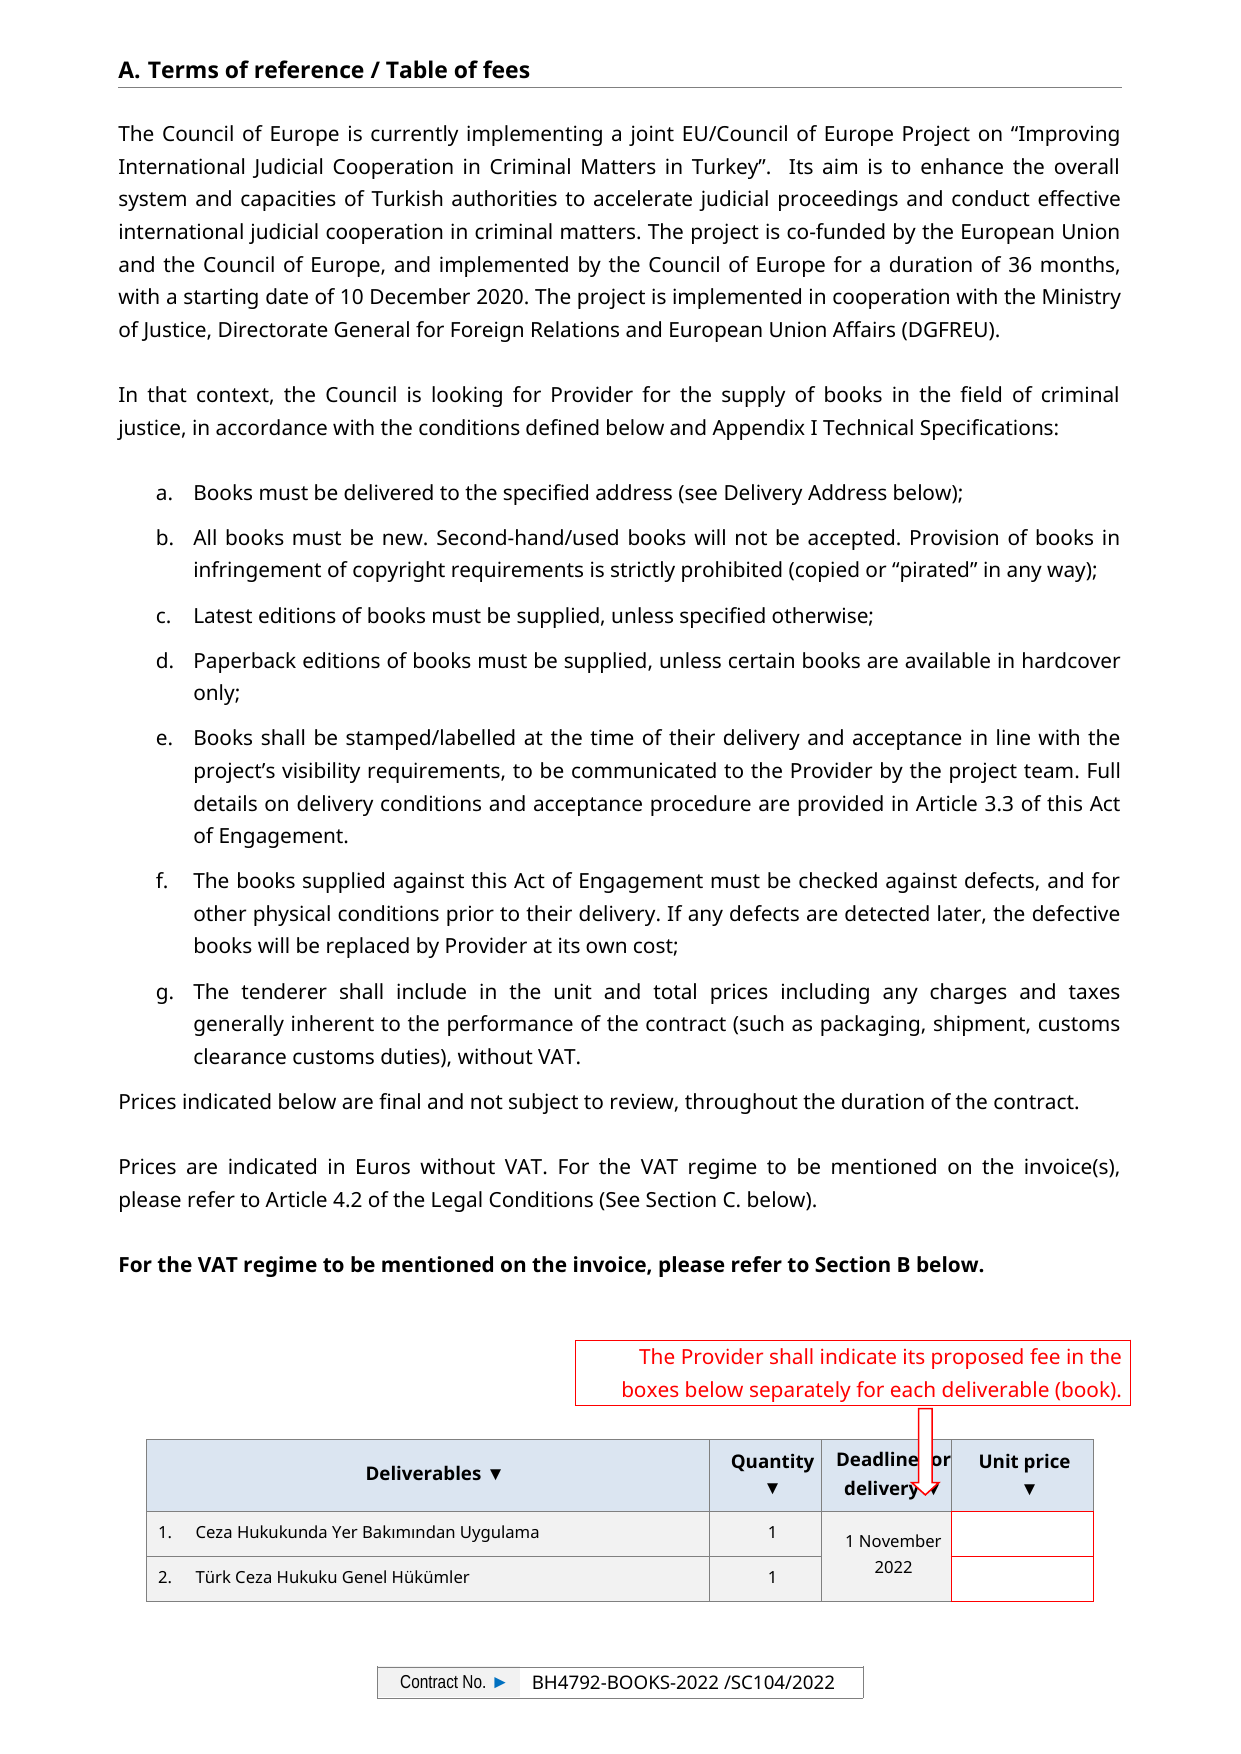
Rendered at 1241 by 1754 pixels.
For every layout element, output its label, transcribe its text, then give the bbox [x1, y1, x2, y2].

table_header Deadline for delivery ▼ [822, 1440, 951, 1511]
table_cell 1 [710, 1512, 821, 1556]
list Paperback editions of books must be supplied, unless certain books are available in hardcover only; [156, 646, 1122, 707]
table_cell 1 November 2022 [822, 1512, 951, 1601]
list Terms of reference / Table of fees [118, 54, 1122, 87]
text Prices indicated below are final and not subject to review, throughout the duration of the contract. [118, 1087, 1122, 1116]
table_header Deliverables ▼ [147, 1440, 709, 1511]
list The tenderer shall include in the unit and total prices including any charges and taxes generally inherent to the performance of the contract (such as packaging, shipment, customs clearance customs duties), without VAT. [156, 977, 1122, 1070]
list Books must be delivered to the specified address (see Delivery Address below); [156, 478, 1122, 506]
list All books must be new. Second-hand/used books will not be accepted. Provision of books in infringement of copyright requirements is strictly prohibited (copied or “pirated” in any way); [156, 523, 1122, 584]
table_header Quantity ▼ [710, 1440, 821, 1511]
text The Provider shall indicate its proposed fee in the boxes below separately for each deliverable (book). [576, 1341, 1130, 1405]
table_header Unit price ▼ [952, 1440, 1093, 1511]
table_cell [952, 1557, 1093, 1601]
text In that context, the Council is looking for Provider for the supply of books in the field of criminal justice, in accordance with the conditions defined below and Appendix I Technical Specifications: [118, 380, 1122, 441]
table_cell Türk Ceza Hukuku Genel Hükümler [147, 1557, 709, 1601]
table_cell 1 [710, 1557, 821, 1601]
list Books shall be stamped/labelled at the time of their delivery and acceptance in line with the project’s visibility requirements, to be communicated to the Provider by the project team. Full details on delivery conditions and acceptance procedure are provided in Article 3.3 of this Act of Engagement. [156, 723, 1122, 850]
text For the VAT regime to be mentioned on the invoice, please refer to Section B below. [88, 1250, 1122, 1278]
list The books supplied against this Act of Engagement must be checked against defects, and for other physical conditions prior to their delivery. If any defects are detected later, the defective books will be replaced by Provider at its own cost; [156, 866, 1122, 960]
text Prices are indicated in Euros without VAT. For the VAT regime to be mentioned on the invoice(s), please refer to Article 4.2 of the Legal Conditions (See Section C. below). [118, 1152, 1122, 1213]
table_cell Ceza Hukukunda Yer Bakımından Uygulama [147, 1512, 709, 1556]
text The Council of Europe is currently implementing a joint EU/Council of Europe Project on “Improving International Judicial Cooperation in Criminal Matters in Turkey”. Its aim is to enhance the overall system and capacities of Turkish authorities to accelerate judicial proceedings and conduct effective international judicial cooperation in criminal matters. The project is co-funded by the European Union and the Council of Europe, and implemented by the Council of Europe for a duration of 36 months, with a starting date of 10 December 2020. The project is implemented in cooperation with the Ministry of Justice, Directorate General for Foreign Relations and European Union Affairs (DGFREU). [118, 119, 1122, 343]
table_cell [952, 1512, 1093, 1556]
list Latest editions of books must be supplied, unless specified otherwise; [156, 601, 1122, 629]
